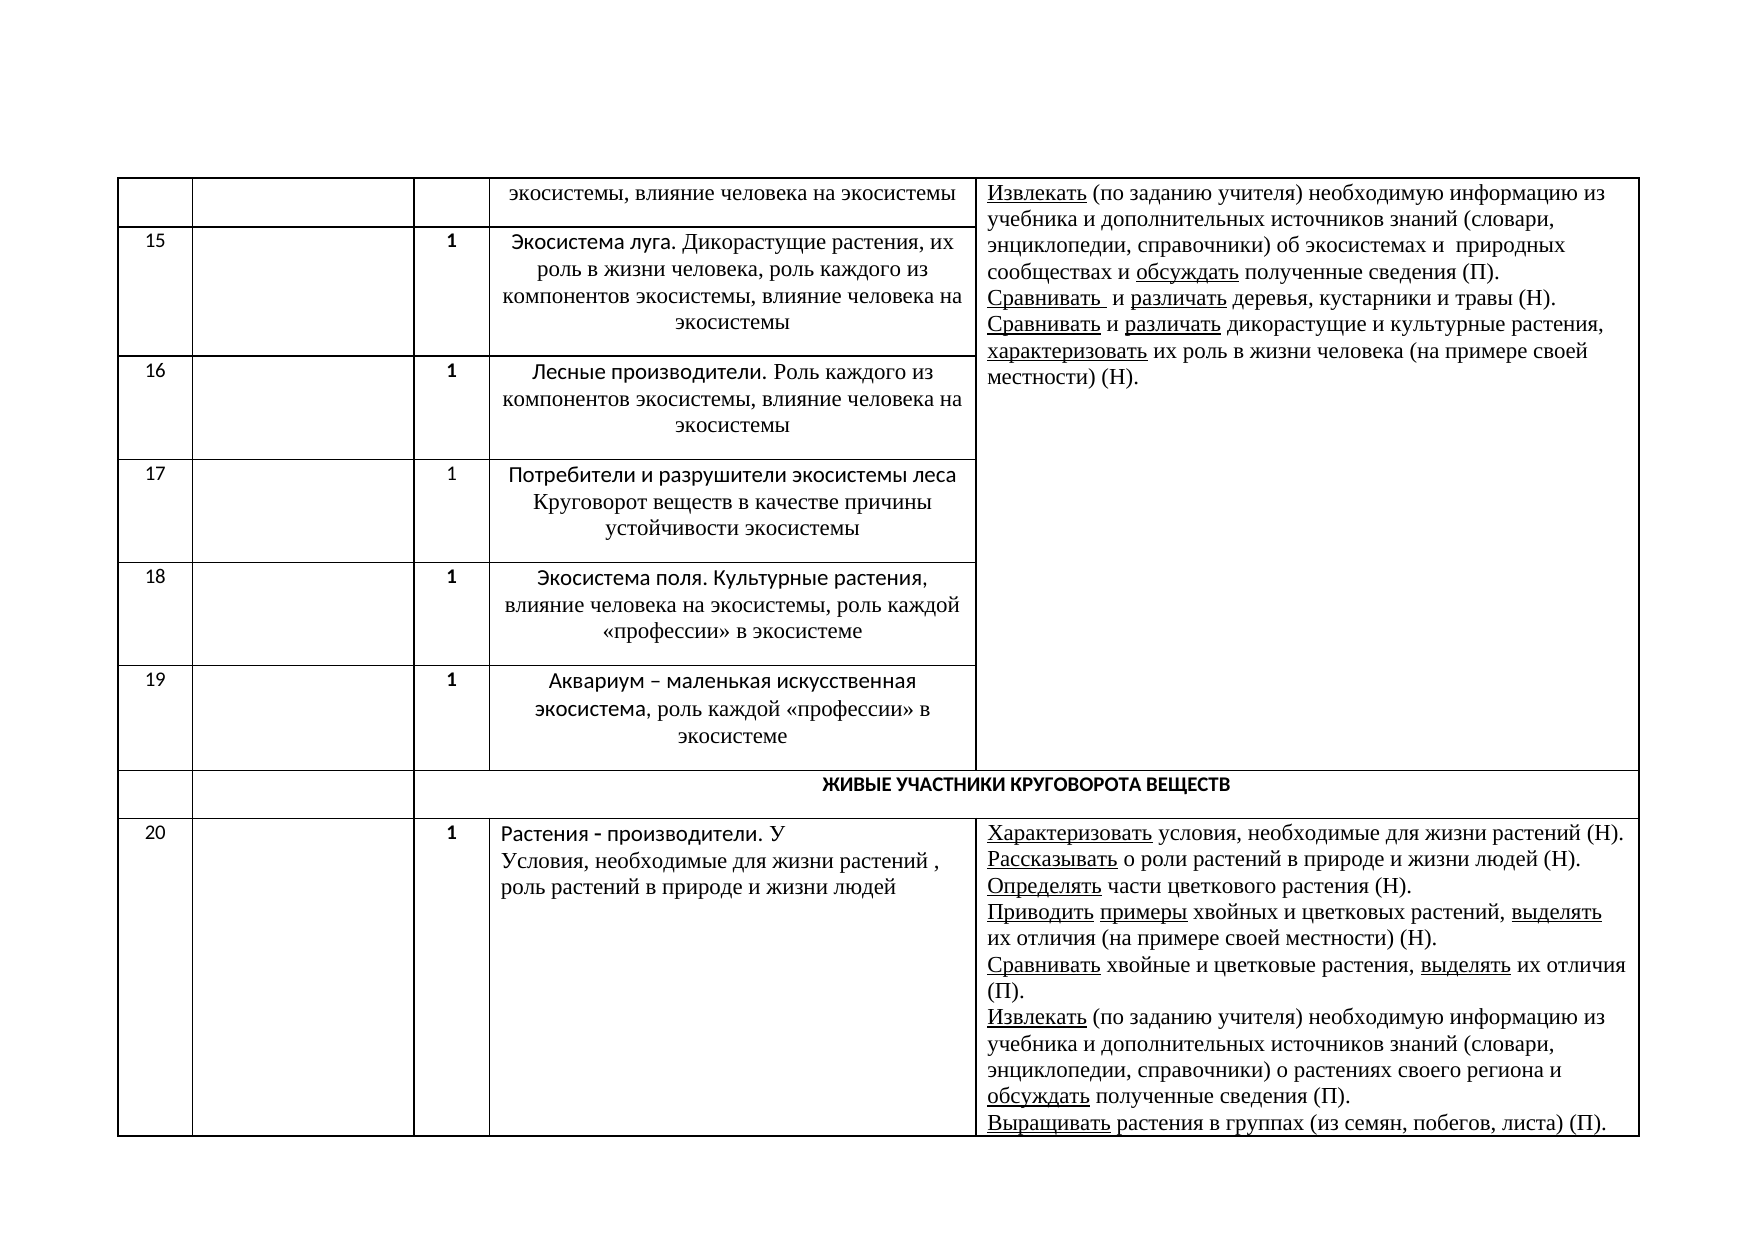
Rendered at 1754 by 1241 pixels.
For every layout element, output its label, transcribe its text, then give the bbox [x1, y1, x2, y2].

table_cell Лесные производители. Роль каждого из компонентов экосистемы, влияние человека на экосистемы [490, 357, 975, 458]
table_cell [193, 771, 413, 817]
table_cell [193, 357, 413, 458]
table_cell 19 [119, 666, 192, 769]
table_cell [490, 179, 975, 226]
table_cell 16 [119, 357, 192, 458]
table_cell Характеризовать условия, необходимые для жизни растений (Н). Рассказывать о роли растений в природе и жизни людей (Н). Определять части цветкового растения (Н). Приводить примеры хвойных и цветковых растений, выделять их отличия (на примере своей местности) (Н). Сравнивать хвойные и цветковые растения, выделять их отличия (П). Извлекать (по заданию учителя) необходимую информацию из учебника и дополнительных источников знаний (словари, энциклопедии, справочники) о растениях своего региона и обсуждать полученные сведения (П). Выращивать растения в группах (из семян, побегов, листа) (П). [977, 819, 1638, 1135]
table_cell 1 [415, 563, 489, 665]
table_cell Экосистема луга. Дикорастущие растения, их роль в жизни человека, роль каждого из компонентов экосистемы, влияние человека на экосистемы [490, 228, 975, 355]
table_cell [415, 179, 489, 226]
table_cell [193, 563, 413, 665]
table_cell Потребители и разрушители экосистемы леса Круговорот веществ в качестве причины устойчивости экосистемы [490, 460, 975, 562]
table_cell [193, 179, 413, 226]
table_cell [119, 771, 192, 817]
table_cell Аквариум – маленькая искусственная экосистема, роль каждой «профессии» в экосистеме [490, 666, 975, 769]
table_cell 1 [415, 357, 489, 458]
table_cell ЖИВЫЕ УЧАСТНИКИ КРУГОВОРОТА ВЕЩЕСТВ [415, 771, 1638, 817]
table_cell 20 [119, 819, 192, 1135]
table_cell 1 [415, 819, 489, 1135]
table_cell Растения производители. У Условия, необходимые для жизни растений , роль растений в природе и жизни людей [490, 819, 975, 1135]
table_cell 18 [119, 563, 192, 665]
table_cell 14 [119, 179, 192, 226]
table_cell 1 [415, 666, 489, 769]
table_cell 15 [119, 228, 192, 355]
table_cell [193, 460, 413, 562]
table_cell 1 [415, 460, 489, 562]
table_cell [193, 819, 413, 1135]
table_cell 17 [119, 460, 192, 562]
table_cell Экосистема поля. Культурные растения, влияние человека на экосистемы, роль каждой «профессии» в экосистеме [490, 563, 975, 665]
table_cell [193, 666, 413, 769]
table_cell 1 [415, 228, 489, 355]
table_cell [193, 228, 413, 355]
